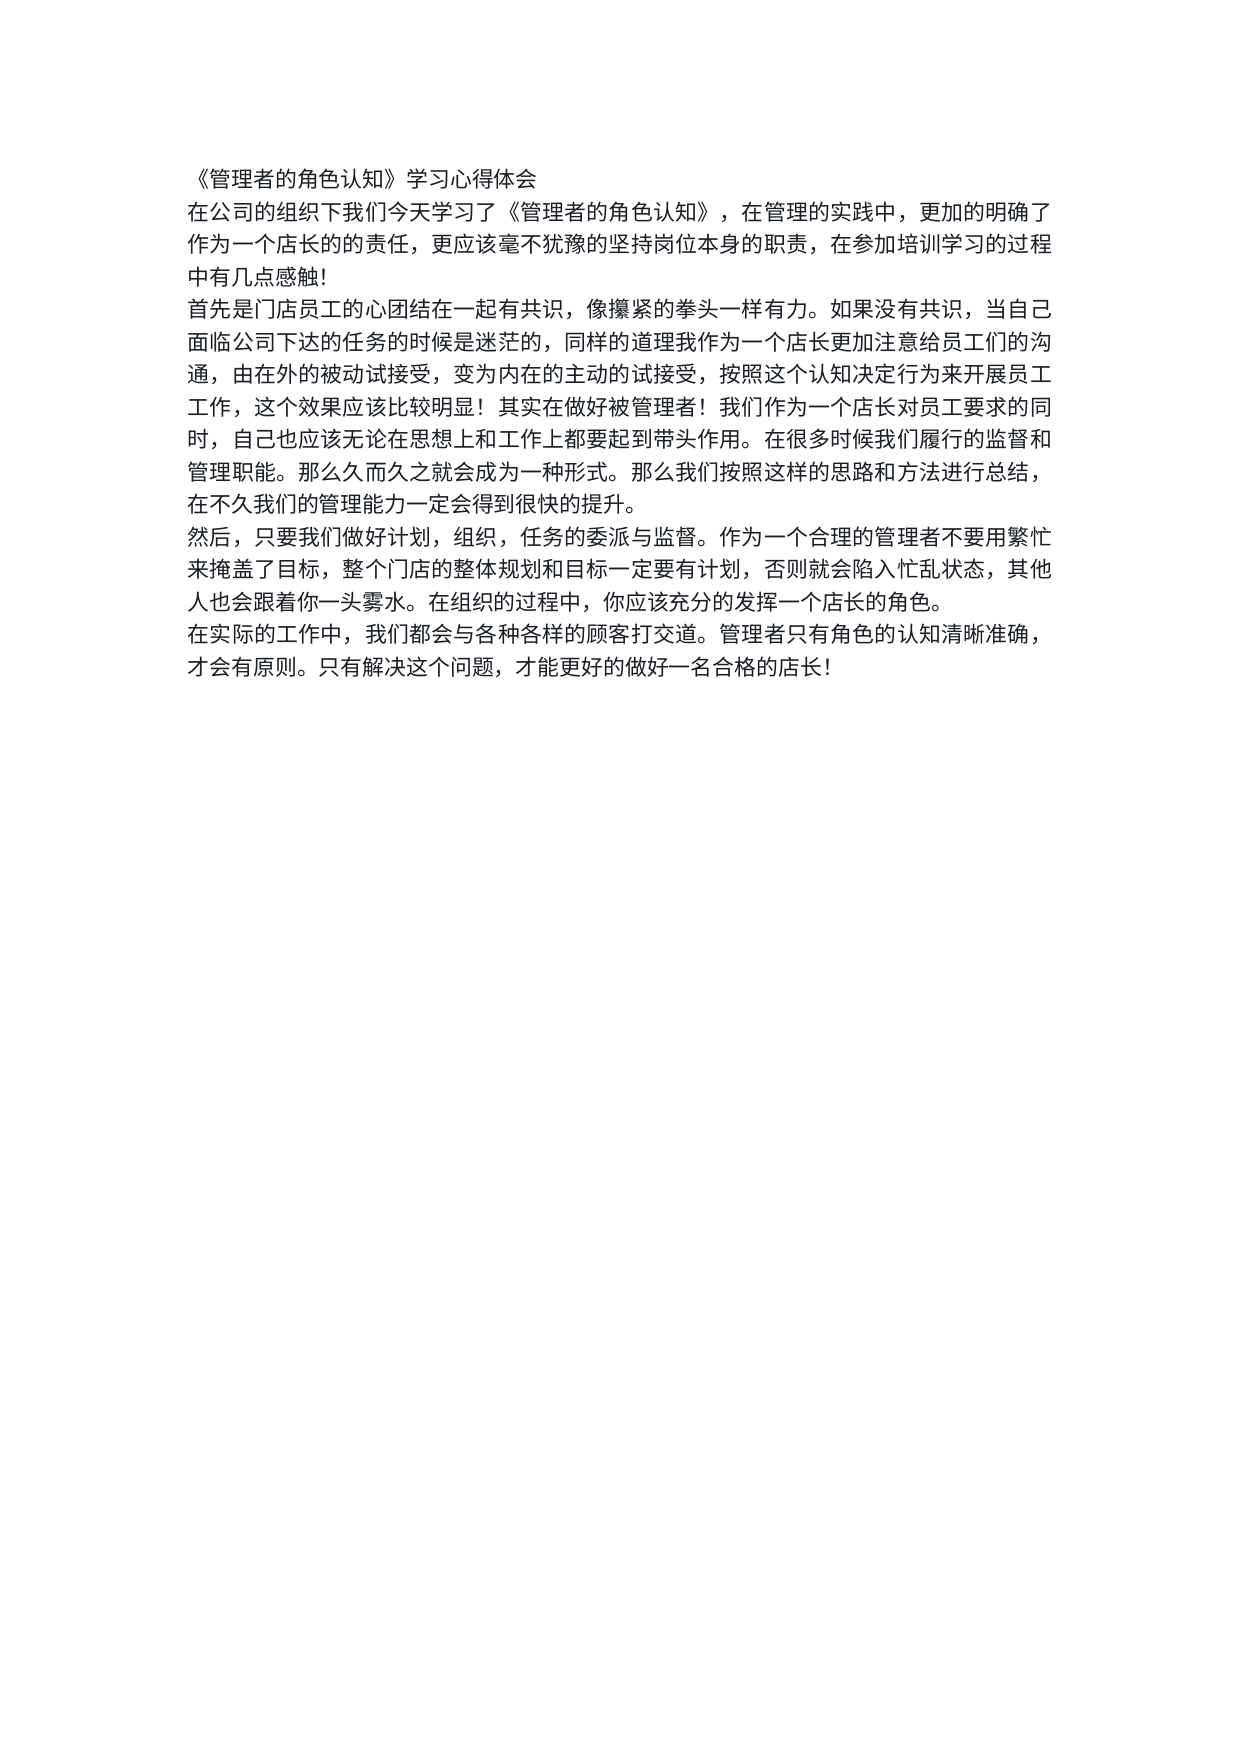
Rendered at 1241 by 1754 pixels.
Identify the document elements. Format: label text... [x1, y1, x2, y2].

text 《管理者的角色认知》学习心得体会 在公司的组织下我们今天学习了《管理者的角色认知》，在管理的实践中，更加的明确了作为一个店长的的责任，更应该毫不犹豫的坚持岗位本身的职责，在参加培训学习的过程中有几点感触！ 首先是门店员工的心团结在一起有共识，像攥紧的拳头一样有力。如果没有共识，当自己面临公司下达的任务的时候是迷茫的，同样的道理我作为一个店长更加注意给员工们的沟通，由在外的被动试接受，变为内在的主动的试接受，按照这个认知决定行为来开展员工工作，这个效果应该比较明显！其实在做好被管理者！我们作为一个店长对员工要求的同时，自己也应该无论在思想上和工作上都要起到带头作用。在很多时候我们履行的监督和管理职能。那么久而久之就会成为一种形式。那么我们按照这样的思路和方法进行总结，在不久我们的管理能力一定会得到很快的提升。 然后，只要我们做好计划，组织，任务的委派与监督。作为一个合理的管理者不要用繁忙来掩盖了目标，整个门店的整体规划和目标一定要有计划，否则就会陷入忙乱状态，其他人也会跟着你一头雾水。在组织的过程中，你应该充分的发挥一个店长的角色。 在实际的工作中，我们都会与各种各样的顾客打交道。管理者只有角色的认知清晰准确，才会有原则。只有解决这个问题，才能更好的做好一名合格的店长！ [187, 162, 1053, 682]
